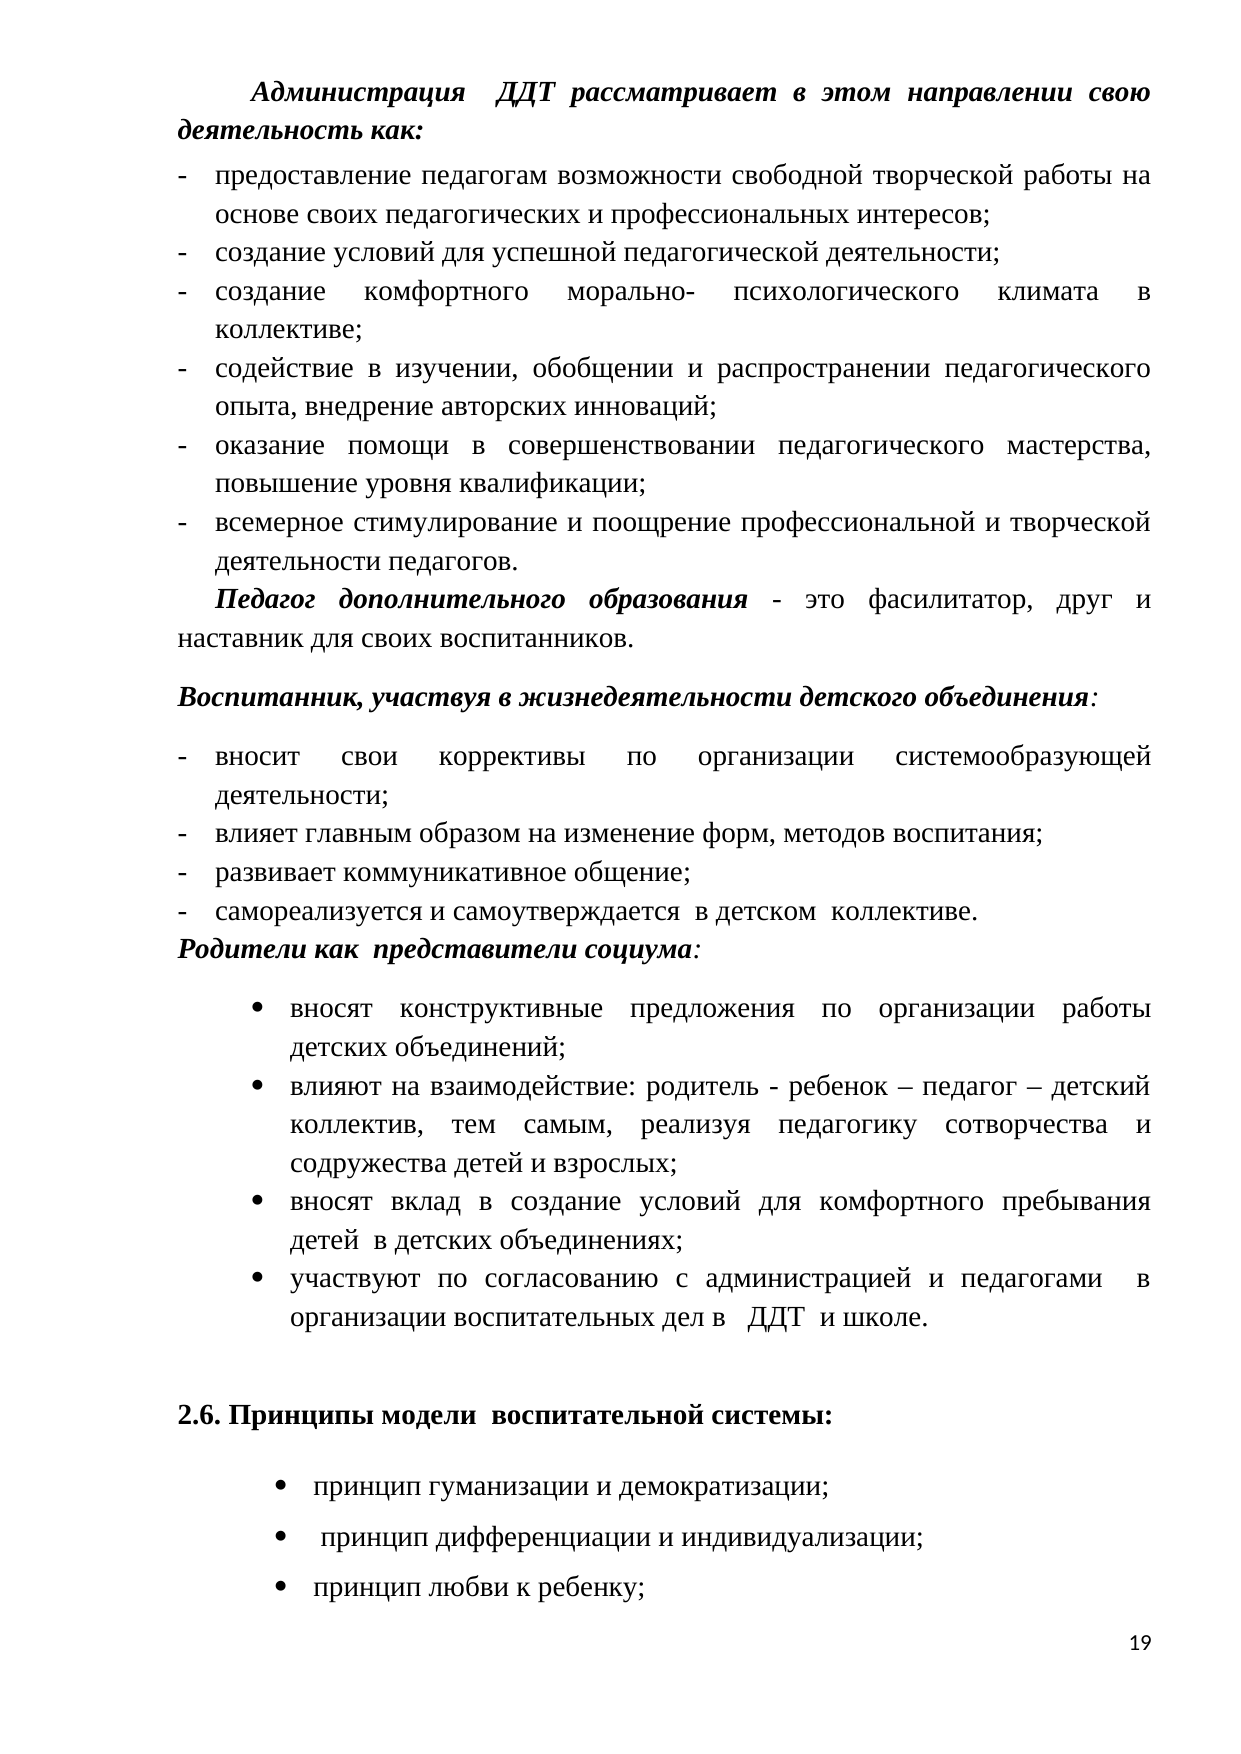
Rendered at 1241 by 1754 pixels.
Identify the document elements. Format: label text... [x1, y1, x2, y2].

list влияют на взаимодействие: родитель - ребенок – педагог – детский коллектив, тем самым, реализуя педагогику сотворчества и содружества детей и взрослых; [252, 1068, 1152, 1178]
list вносят конструктивные предложения по организации работы детских объединений; [252, 991, 1152, 1063]
list создание комфортного морально- психологического климата в коллективе; [177, 273, 1152, 345]
list принцип любви к ребенку; [276, 1569, 1152, 1603]
list вносят вклад в создание условий для комфортного пребывания детей в детских объединениях; [252, 1183, 1152, 1256]
list создание условий для успешной педагогической деятельности; [177, 234, 1152, 268]
list принцип дифференциации и индивидуализации; [276, 1519, 1152, 1552]
text Педагог дополнительного образования - это фасилитатор, друг и наставник для своих воспитанников. [177, 581, 1152, 653]
list принцип гуманизации и демократизации; [276, 1468, 1152, 1502]
list вносит свои коррективы по организации системообразующей деятельности; [177, 738, 1152, 811]
list развивает коммуникативное общение; [177, 854, 1152, 888]
subtitle Администрация ДДТ рассматривает в этом направлении свою деятельность как: [177, 74, 1152, 146]
list предоставление педагогам возможности свободной творческой работы на основе своих педагогических и профессиональных интересов; [177, 157, 1152, 229]
list участвуют по согласованию с администрацией и педагогами в организации воспитательных дел в ДДТ и школе. [252, 1261, 1152, 1333]
list оказание помощи в совершенствовании педагогического мастерства, повышение уровня квалификации; [177, 427, 1152, 499]
list самореализуется и самоутверждается в детском коллективе. [177, 893, 1152, 926]
list всемерное стимулирование и поощрение профессиональной и творческой деятельности педагогов. [177, 504, 1152, 576]
text Родители как представители социума: [177, 931, 1152, 965]
list содействие в изучении, обобщении и распространении педагогического опыта, внедрение авторских инноваций; [177, 350, 1152, 422]
text 2.6. Принципы модели воспитательной системы: [177, 1397, 1152, 1431]
list влияет главным образом на изменение форм, методов воспитания; [177, 816, 1152, 849]
text Воспитанник, участвуя в жизнедеятельности детского объединения: [177, 679, 1152, 713]
